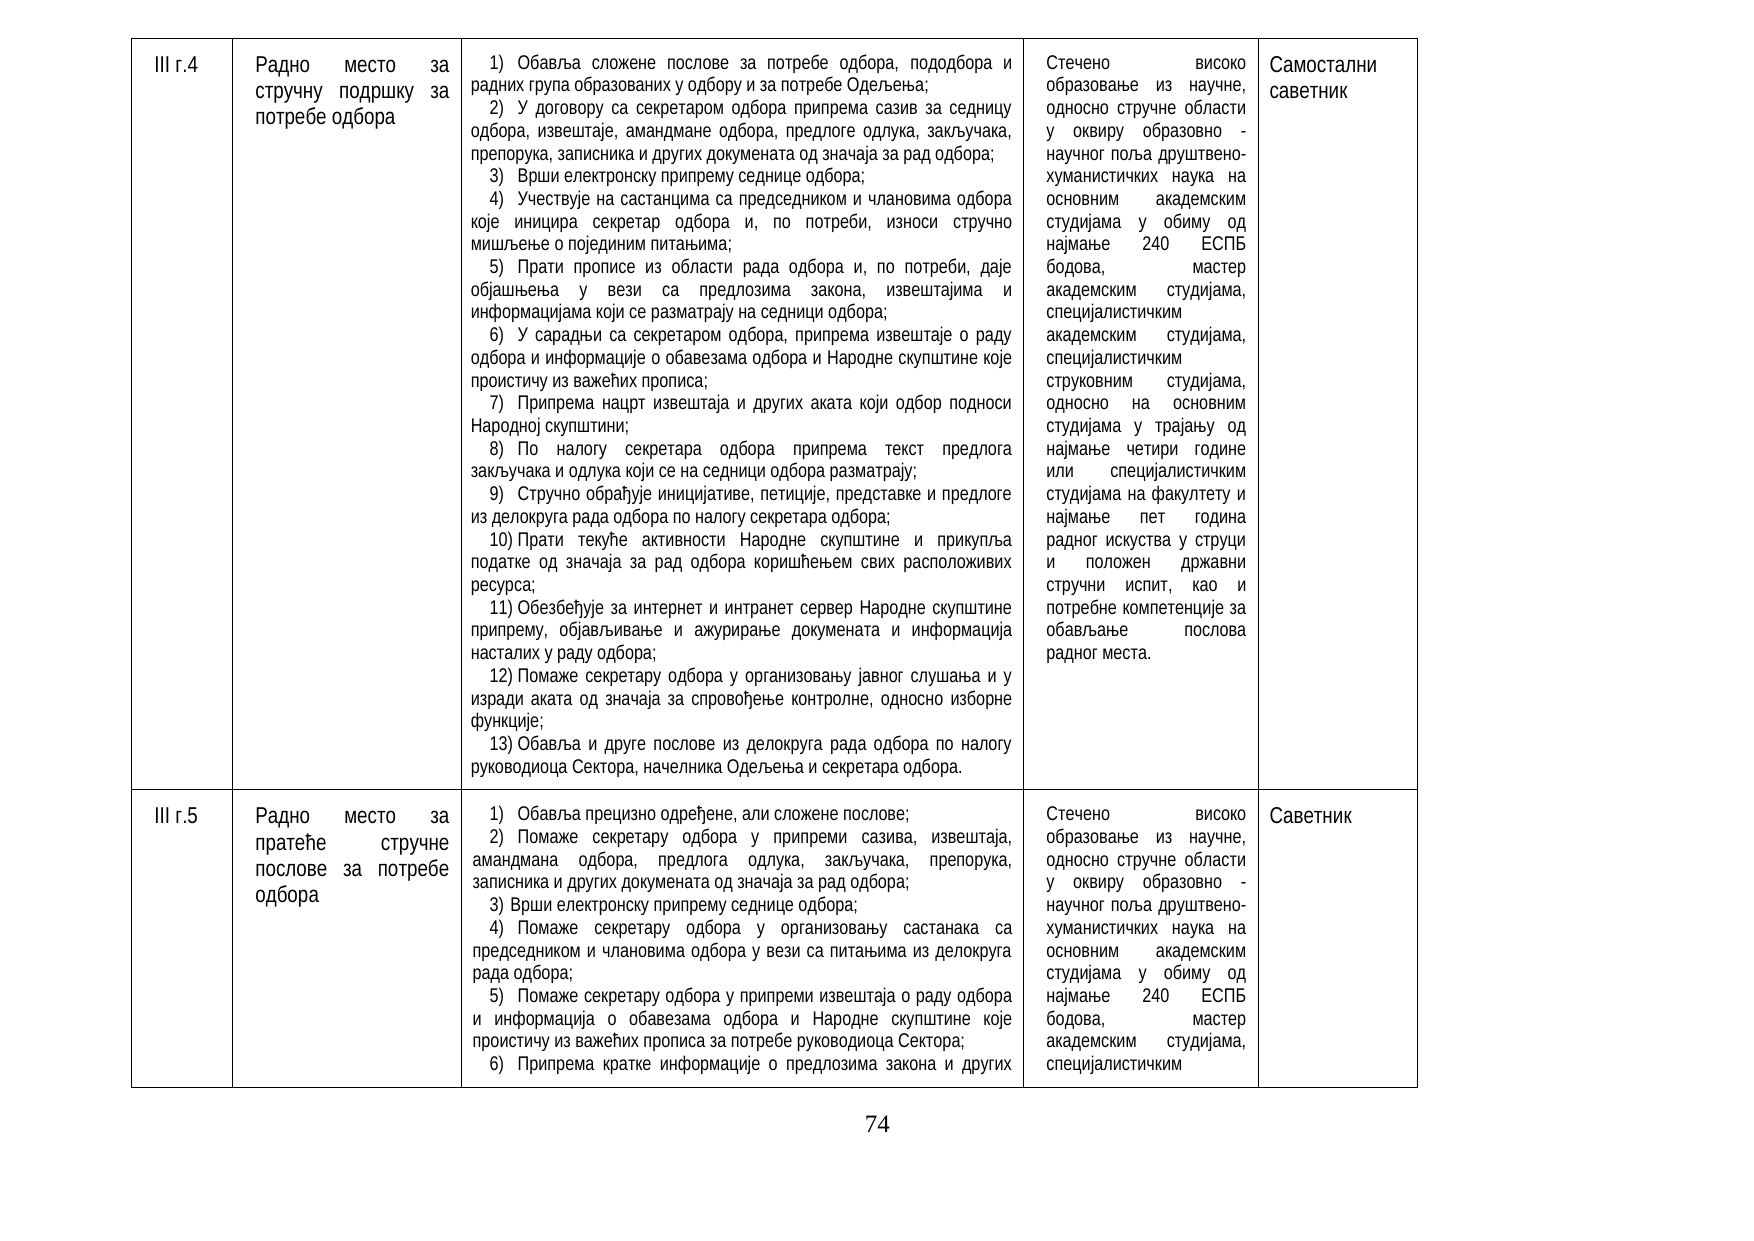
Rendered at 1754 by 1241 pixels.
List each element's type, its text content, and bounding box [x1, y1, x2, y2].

table_cell Самостални саветник [1259, 39, 1417, 789]
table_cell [462, 790, 1023, 1087]
table_cell Радно место за стручну подршку за потребе одбора [233, 39, 461, 789]
table_cell Обавља сложене послове за потребе одбора, пододбора и радних група образованих у одбору и за потребе Одељења; У договору са секретаром одбора припрема сазив за седницу одбора, извештаје, амандмане одбора, предлоге одлука, закључака, препорука, записника и других докумената од значаја за рад одбора; Врши електронску припрему седнице одбора; Учествује на састанцима са председником и члановима одбора које иницира секретар одбора и, по потреби, износи стручно мишљење о појединим питањима; Прати прописе из области рада одбора и, по потреби, даје објашњења у вези са предлозима закона, извештајима и информацијама који се разматрају на седници одбора; У сарадњи са секретаром одбора, припрема извештаје о раду одбора и информације о обавезама одбора и Народне скупштине које проистичу из важећих прописа; Припрема нацрт извештаја и других аката који одбор подноси Народној скупштини; По налогу секретара одбора припрема текст предлога закључака и одлука који се на седници одбора разматрају; Стручно обрађује иницијативе, петиције, представке и предлоге из делокруга рада одбора по налогу секретара одбора; Прати текуће активности Народне скупштине и прикупља податке од значаја за рад одбора коришћењем свих расположивих ресурса; Обезбеђује за интернет и интранет сервер Народне скупштине припрему, објављивање и ажурирање докумената и информација насталих у раду одбора; Помаже секретару одбора у организовању јавног слушања и у изради аката од значаја за спровођење контролне, односно изборне функције; Обавља и друге послове из делокруга рада одбора по налогу руководиоца Сектора, начелника Одељења и секретара одбора. [462, 39, 1023, 789]
table_cell III г.4 [132, 39, 232, 789]
table_cell Саветник [1259, 790, 1417, 1087]
table_cell Стечено високо образовање из научне, односно стручне области у оквиру образовно - научног поља друштвено-хуманистичких наука на основним академским студијама у обиму од најмање 240 ЕСПБ бодова, мастер академским студијама, специјалистичким академским студијама, специјалистичким струковним студијама, односно на основним студијама у трајању од најмање четири године или специјалистичким студијама на факултету и најмање пет година радног искуства у струци и положен државни стручни испит, као и потребне компетенције за обављање послова радног места. [1024, 39, 1258, 789]
table_cell III г.5 [132, 790, 232, 1087]
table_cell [1024, 790, 1258, 1087]
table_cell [233, 790, 461, 1087]
